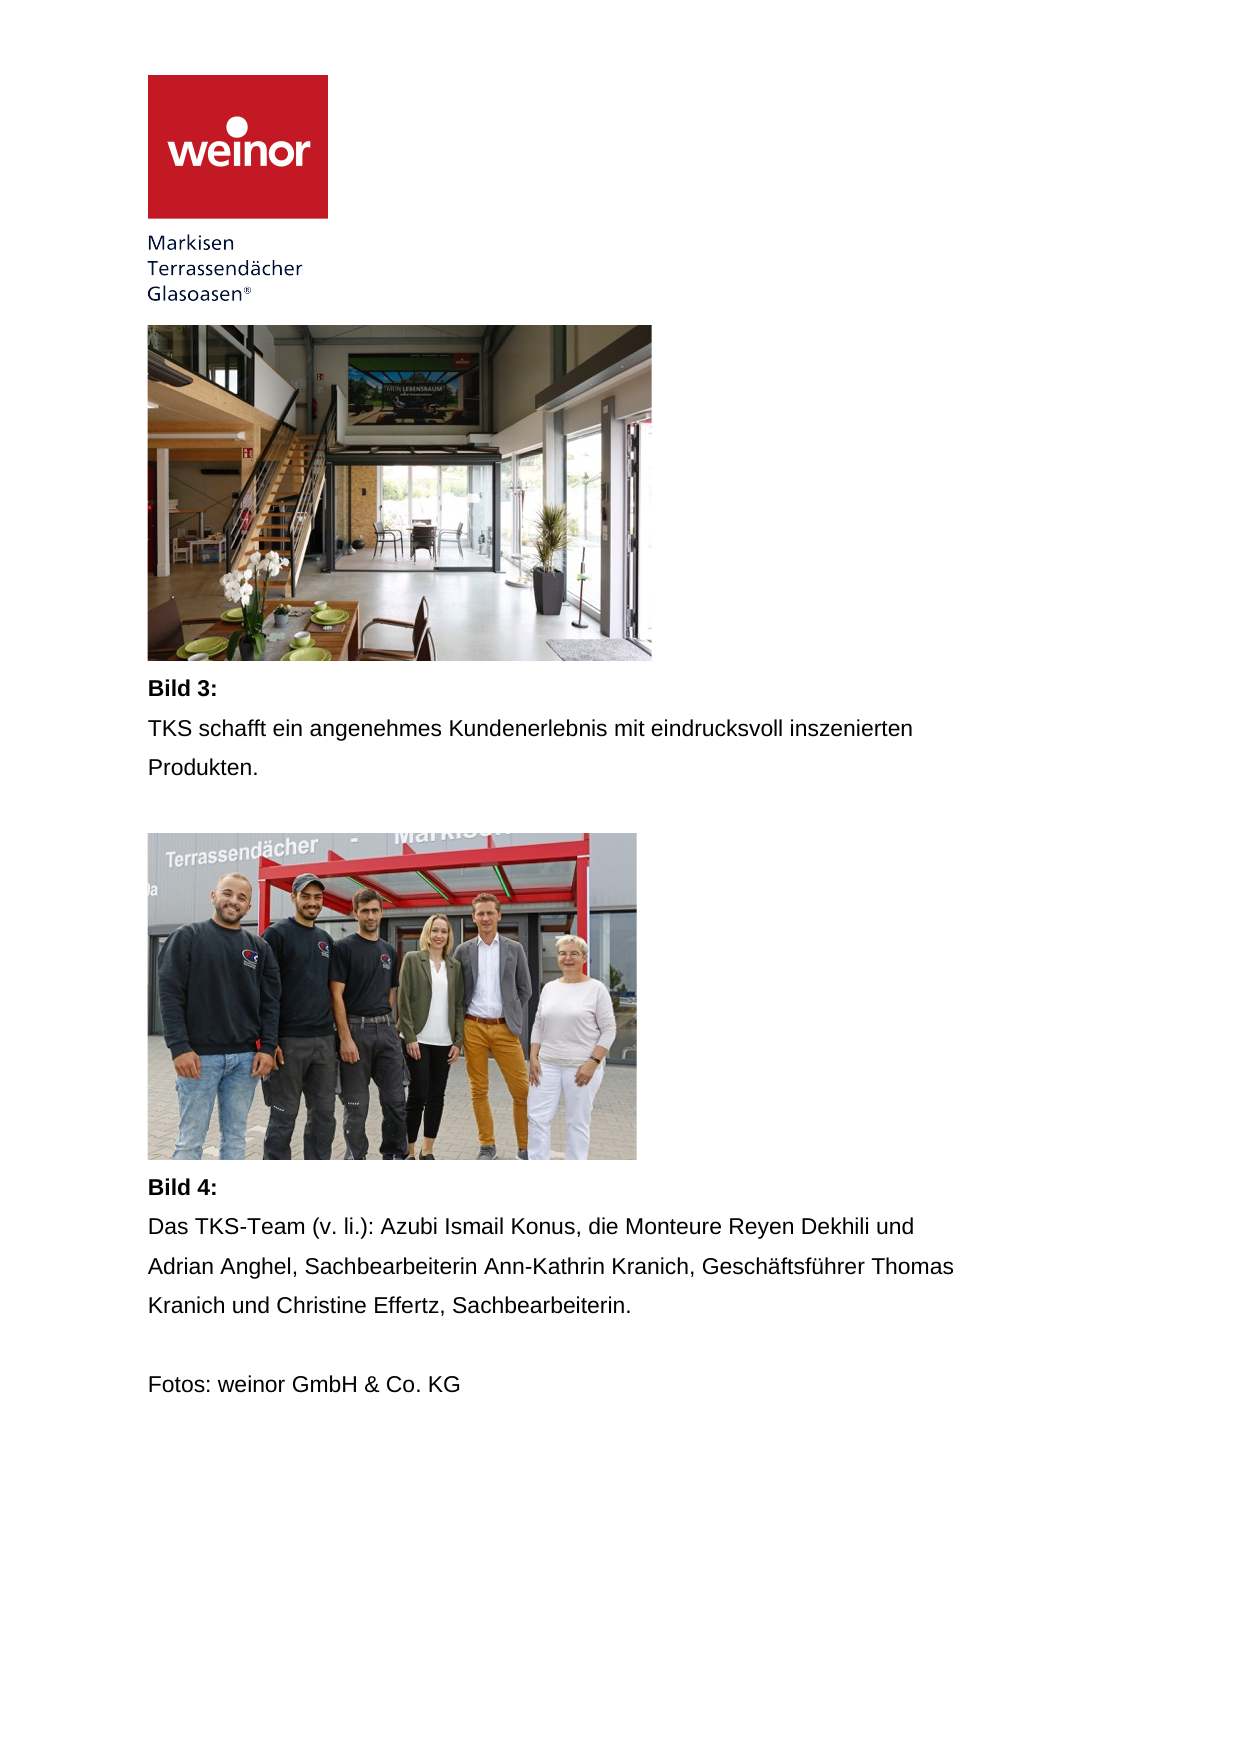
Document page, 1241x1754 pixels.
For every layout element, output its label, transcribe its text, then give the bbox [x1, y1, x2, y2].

text Das TKS-Team (v. li.): Azubi Ismail Konus, die Monteure Reyen Dekhili und Adrian Anghel, Sachbearbeiterin Ann-Kathrin Kranich, Geschäftsführer Thomas Kranich und Christine Effertz, Sachbearbeiterin. [148, 1213, 960, 1318]
text Fotos: weinor GmbH & Co. KG [148, 1371, 960, 1397]
text Bild 4: [148, 1174, 960, 1200]
picture [147, 75, 328, 301]
text TKS schafft ein angenehmes Kundenerlebnis mit eindrucksvoll inszenierten Produkten. [148, 715, 960, 781]
picture [147, 833, 637, 1160]
text Bild 3: [148, 675, 960, 702]
picture [147, 325, 652, 661]
